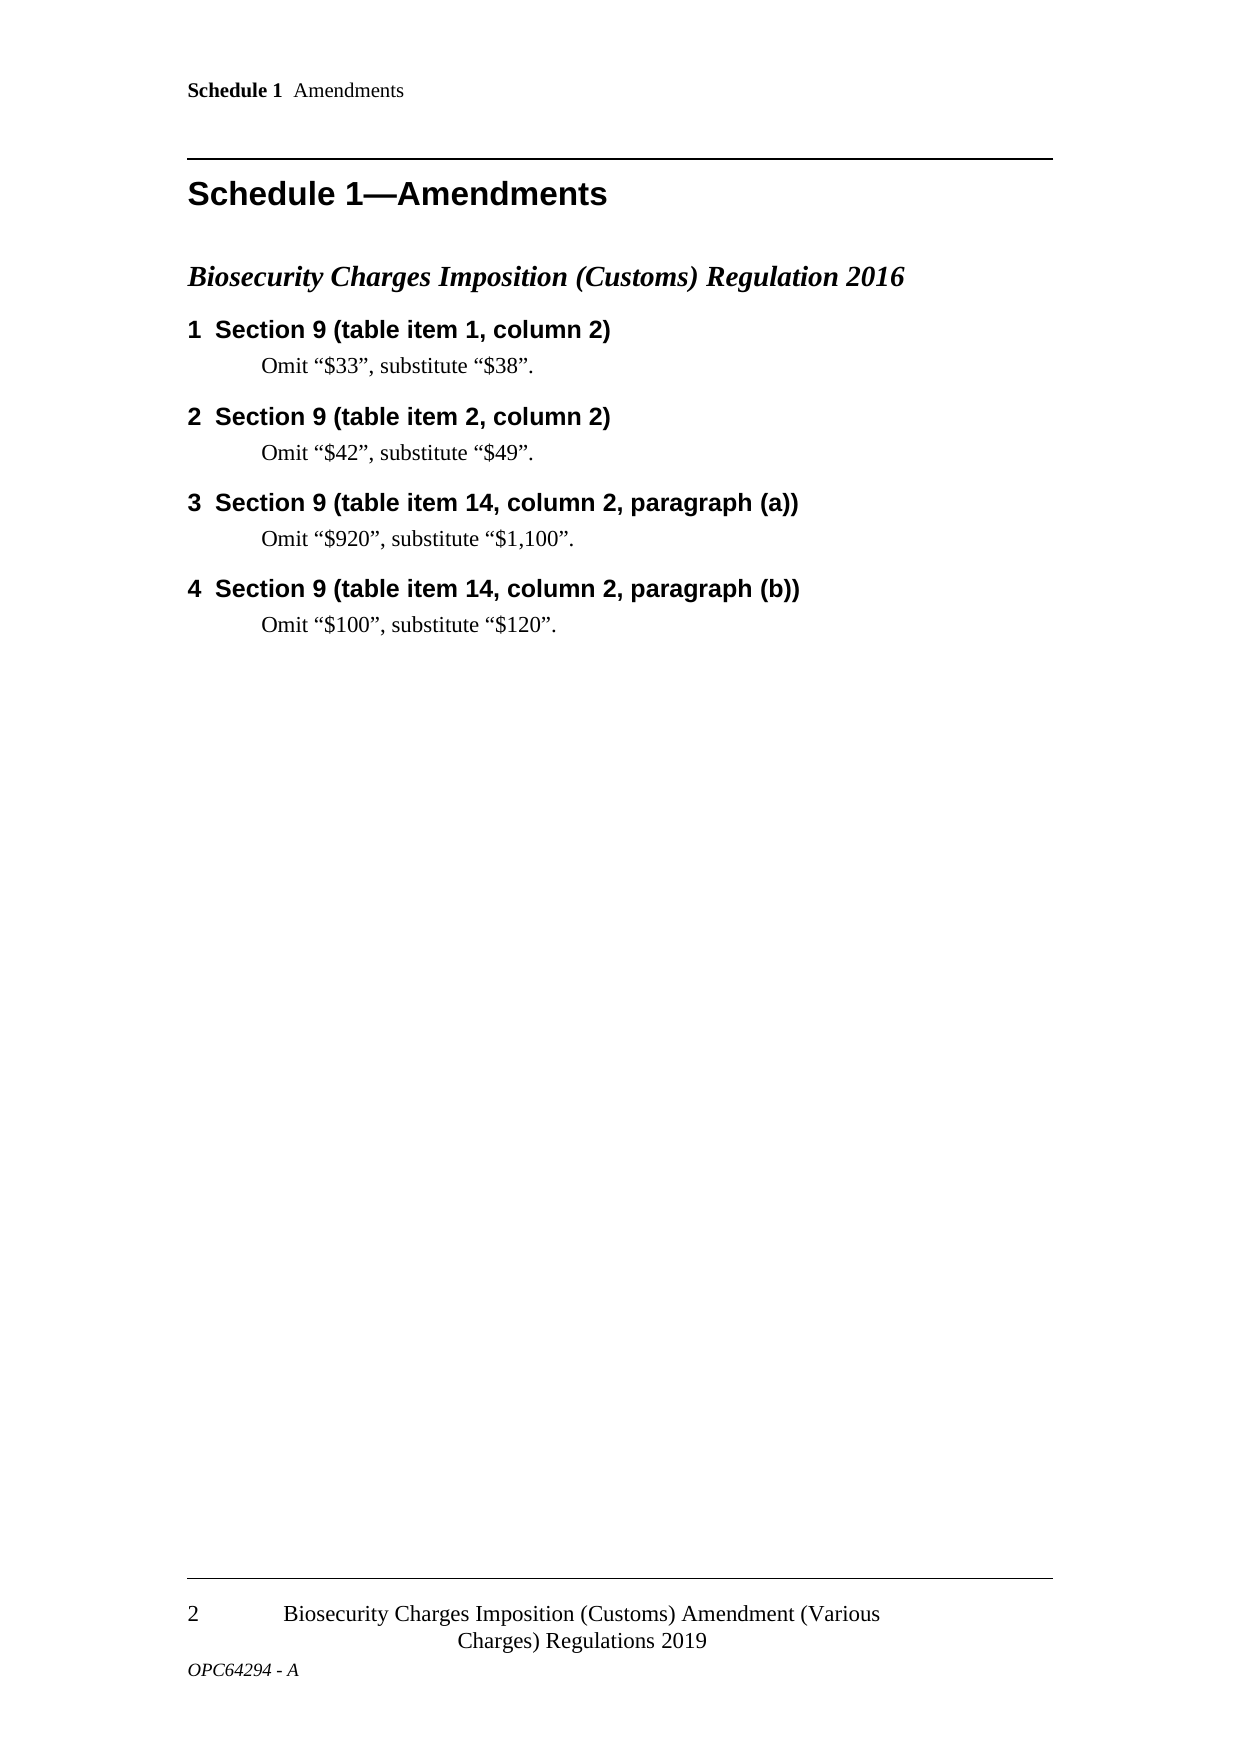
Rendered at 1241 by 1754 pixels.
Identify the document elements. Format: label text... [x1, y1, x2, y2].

text Schedule 1—Amendments [187, 174, 1053, 213]
text Omit “$33”, substitute “$38”. [261, 352, 1053, 379]
text Omit “$42”, substitute “$49”. [261, 439, 1053, 465]
text Omit “$920”, substitute “$1,100”. [261, 525, 1053, 551]
text Biosecurity Charges Imposition (Customs) Regulation 2016 [187, 259, 1053, 292]
text 3 Section 9 (table item 14, column 2, paragraph (a)) [187, 488, 1053, 517]
text 2 Section 9 (table item 2, column 2) [187, 402, 1053, 430]
text Omit “$100”, substitute “$120”. [261, 611, 1053, 638]
text 4 Section 9 (table item 14, column 2, paragraph (b)) [187, 574, 1053, 603]
text 1 Section 9 (table item 1, column 2) [187, 315, 1053, 344]
